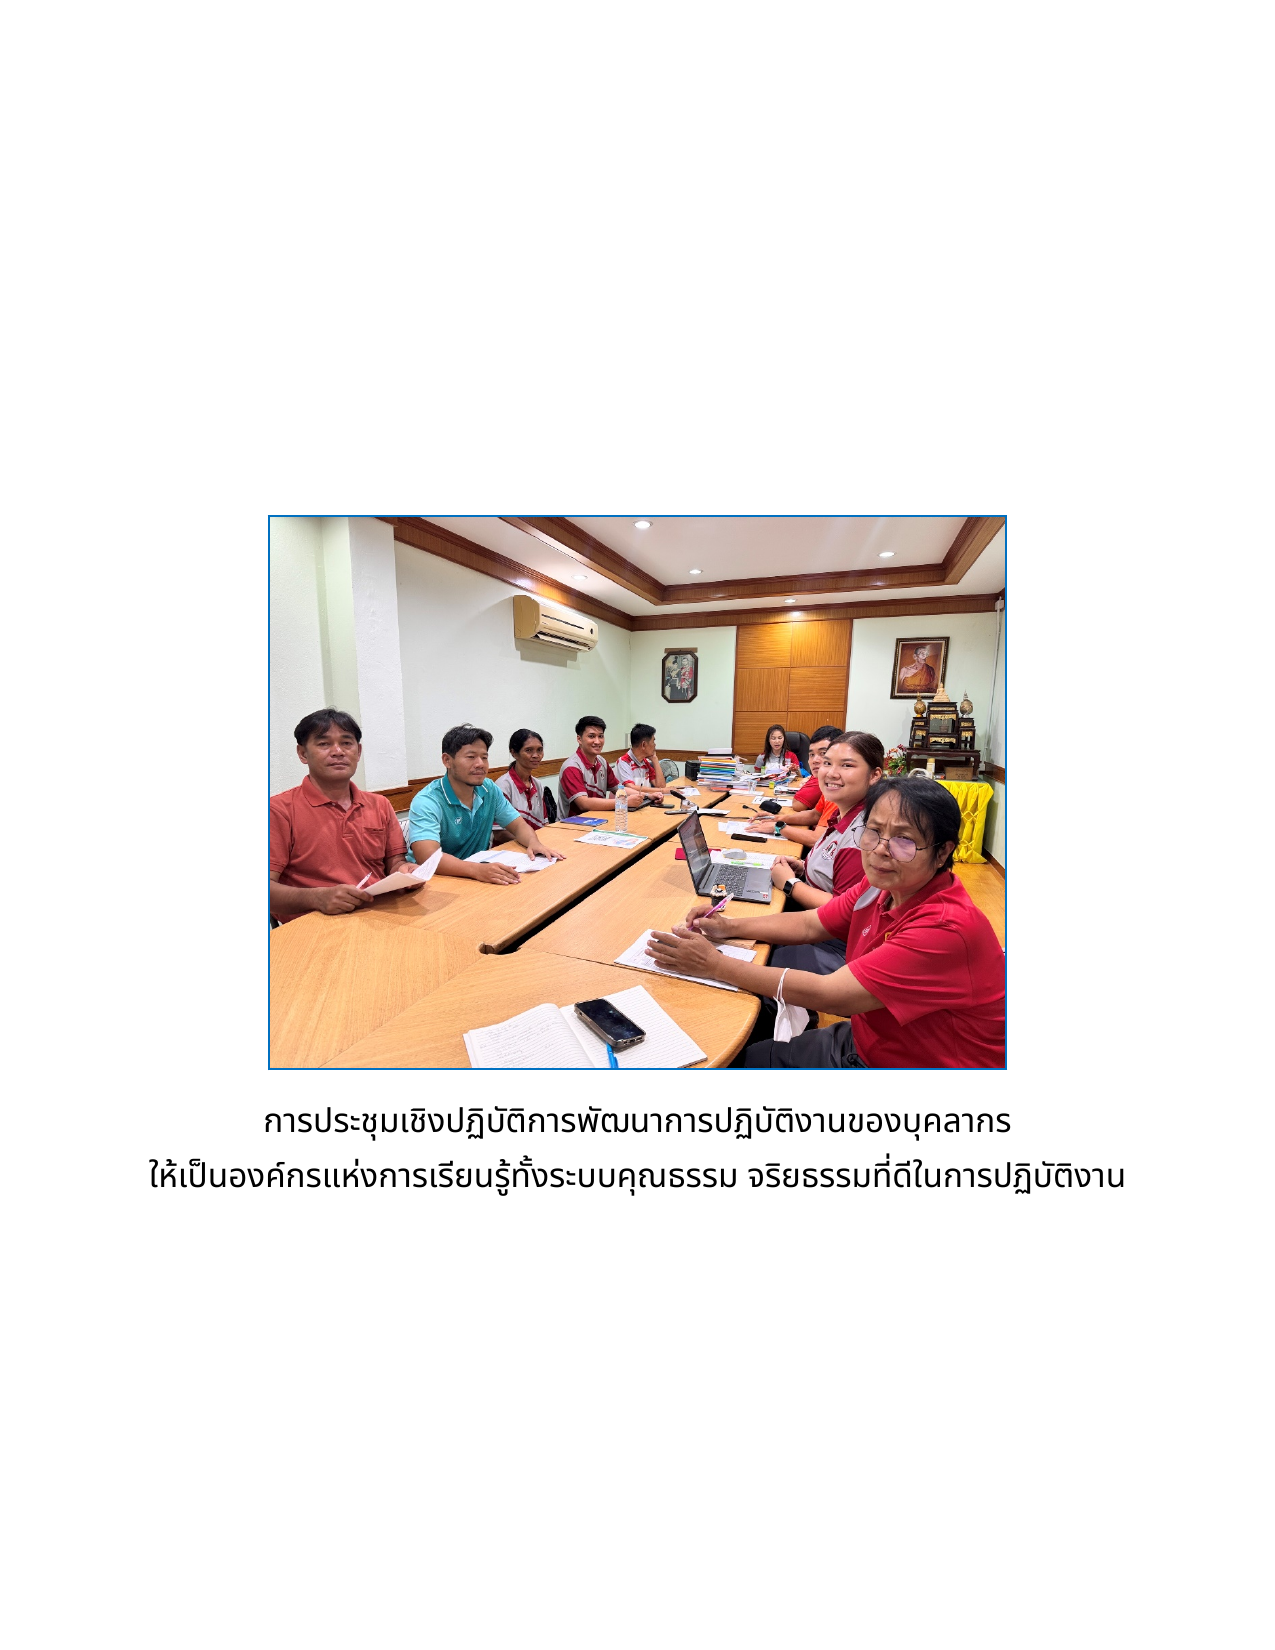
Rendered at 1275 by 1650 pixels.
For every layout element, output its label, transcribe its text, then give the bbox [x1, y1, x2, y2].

text การประชุมเชิงปฏิบัติการพัฒนาการปฏิบัติงานของบุคลากร [148, 1097, 1127, 1148]
text ให้เป็นองค์กรแห่งการเรียนรู้ทั้งระบบคุณธรรม จริยธรรมที่ดีในการปฏิบัติงาน [148, 1152, 1127, 1202]
picture [270, 517, 1005, 1068]
